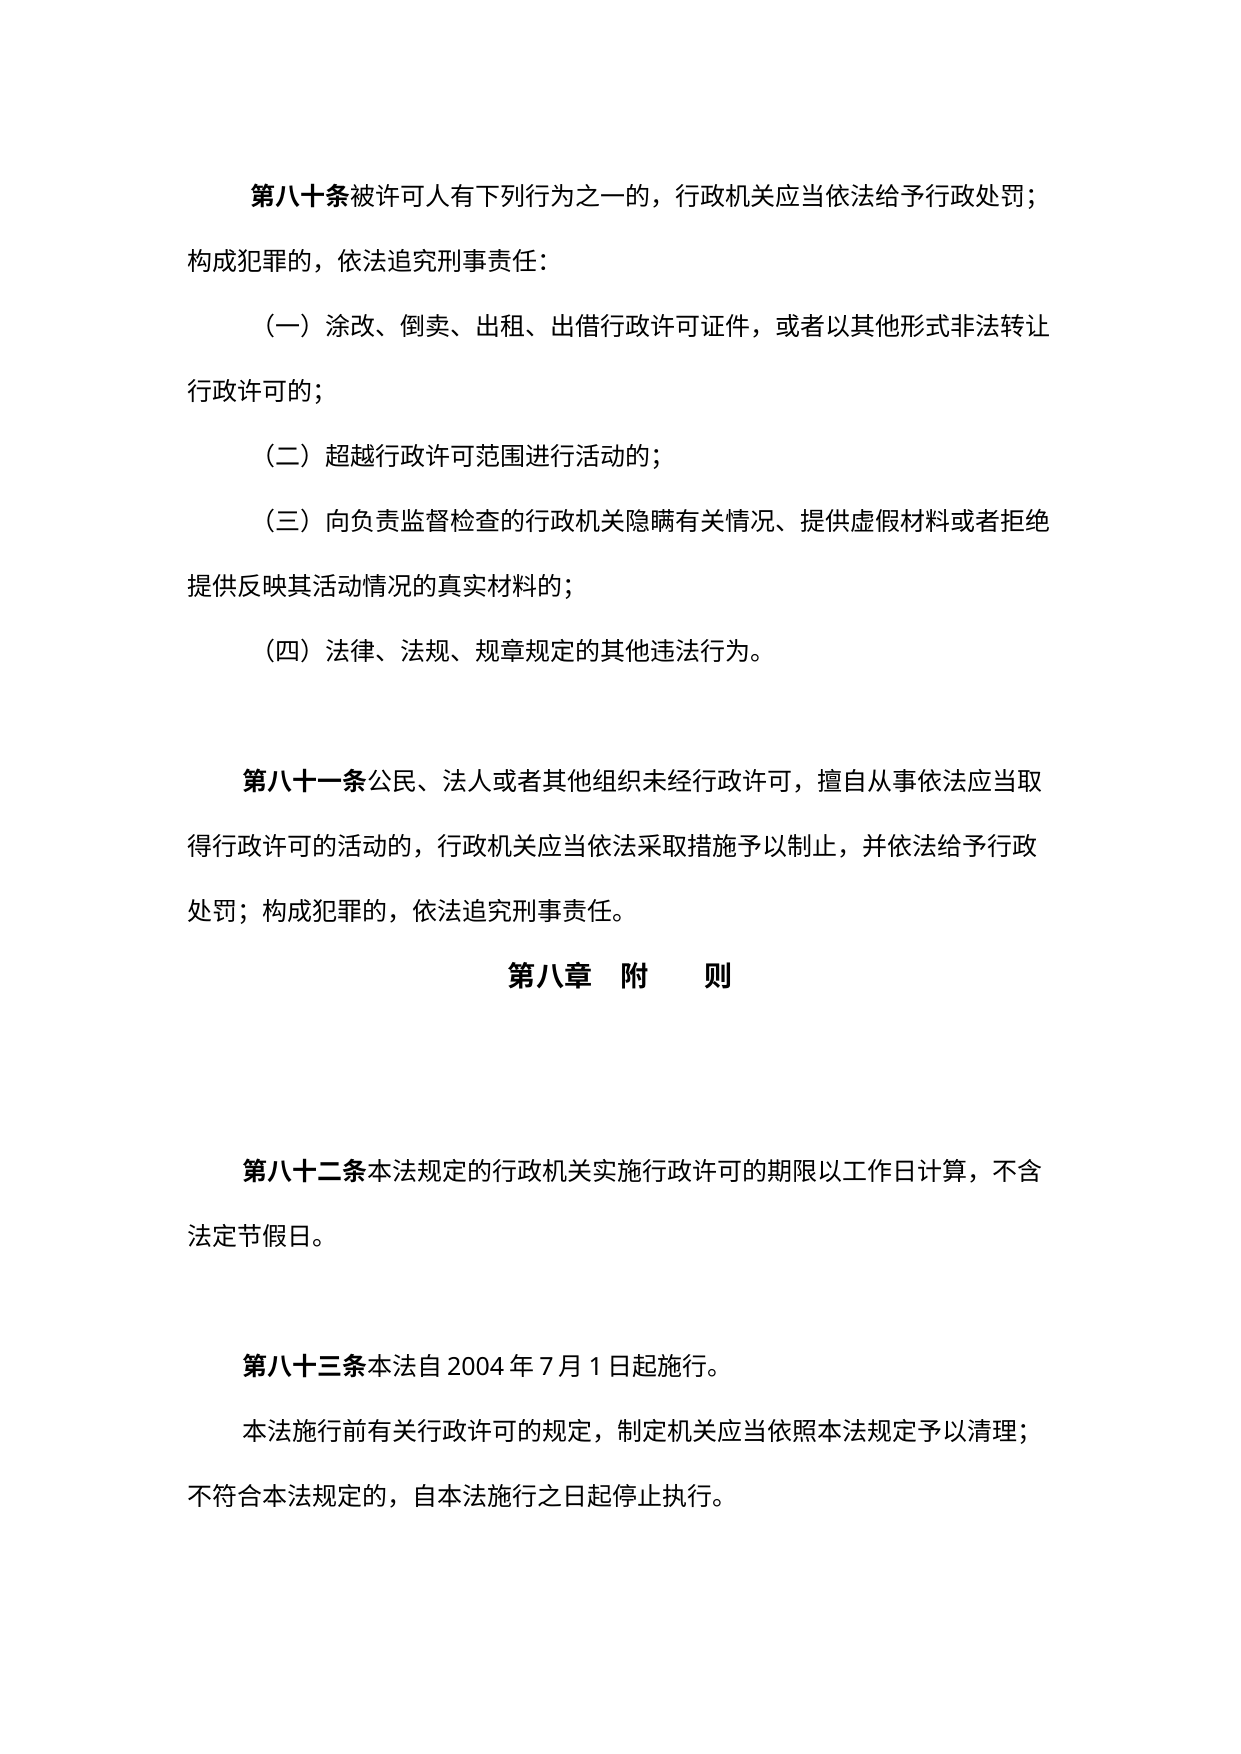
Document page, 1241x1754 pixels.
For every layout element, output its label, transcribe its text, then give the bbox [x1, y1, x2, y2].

text （三）向负责监督检查的行政机关隐瞒有关情况、提供虚假材料或者拒绝提供反映其活动情况的真实材料的； [187, 487, 1053, 617]
text 第八十条被许可人有下列行为之一的，行政机关应当依法给予行政处罚；构成犯罪的，依法追究刑事责任： [187, 162, 1053, 292]
text 第八十二条本法规定的行政机关实施行政许可的期限以工作日计算，不含法定节假日。 [187, 1137, 1053, 1267]
text （二）超越行政许可范围进行活动的； [187, 422, 1053, 487]
text 本法施行前有关行政许可的规定，制定机关应当依照本法规定予以清理；不符合本法规定的，自本法施行之日起停止执行。 [187, 1397, 1053, 1527]
text （四）法律、法规、规章规定的其他违法行为。 [187, 617, 1053, 682]
text 第八十一条公民、法人或者其他组织未经行政许可，擅自从事依法应当取得行政许可的活动的，行政机关应当依法采取措施予以制止，并依法给予行政处罚；构成犯罪的，依法追究刑事责任。 [187, 747, 1053, 942]
text 第八章 附 则 [187, 942, 1053, 1007]
text （一）涂改、倒卖、出租、出借行政许可证件，或者以其他形式非法转让行政许可的； [187, 292, 1053, 422]
text 第八十三条本法自2004年7月1日起施行。 [187, 1332, 1053, 1397]
